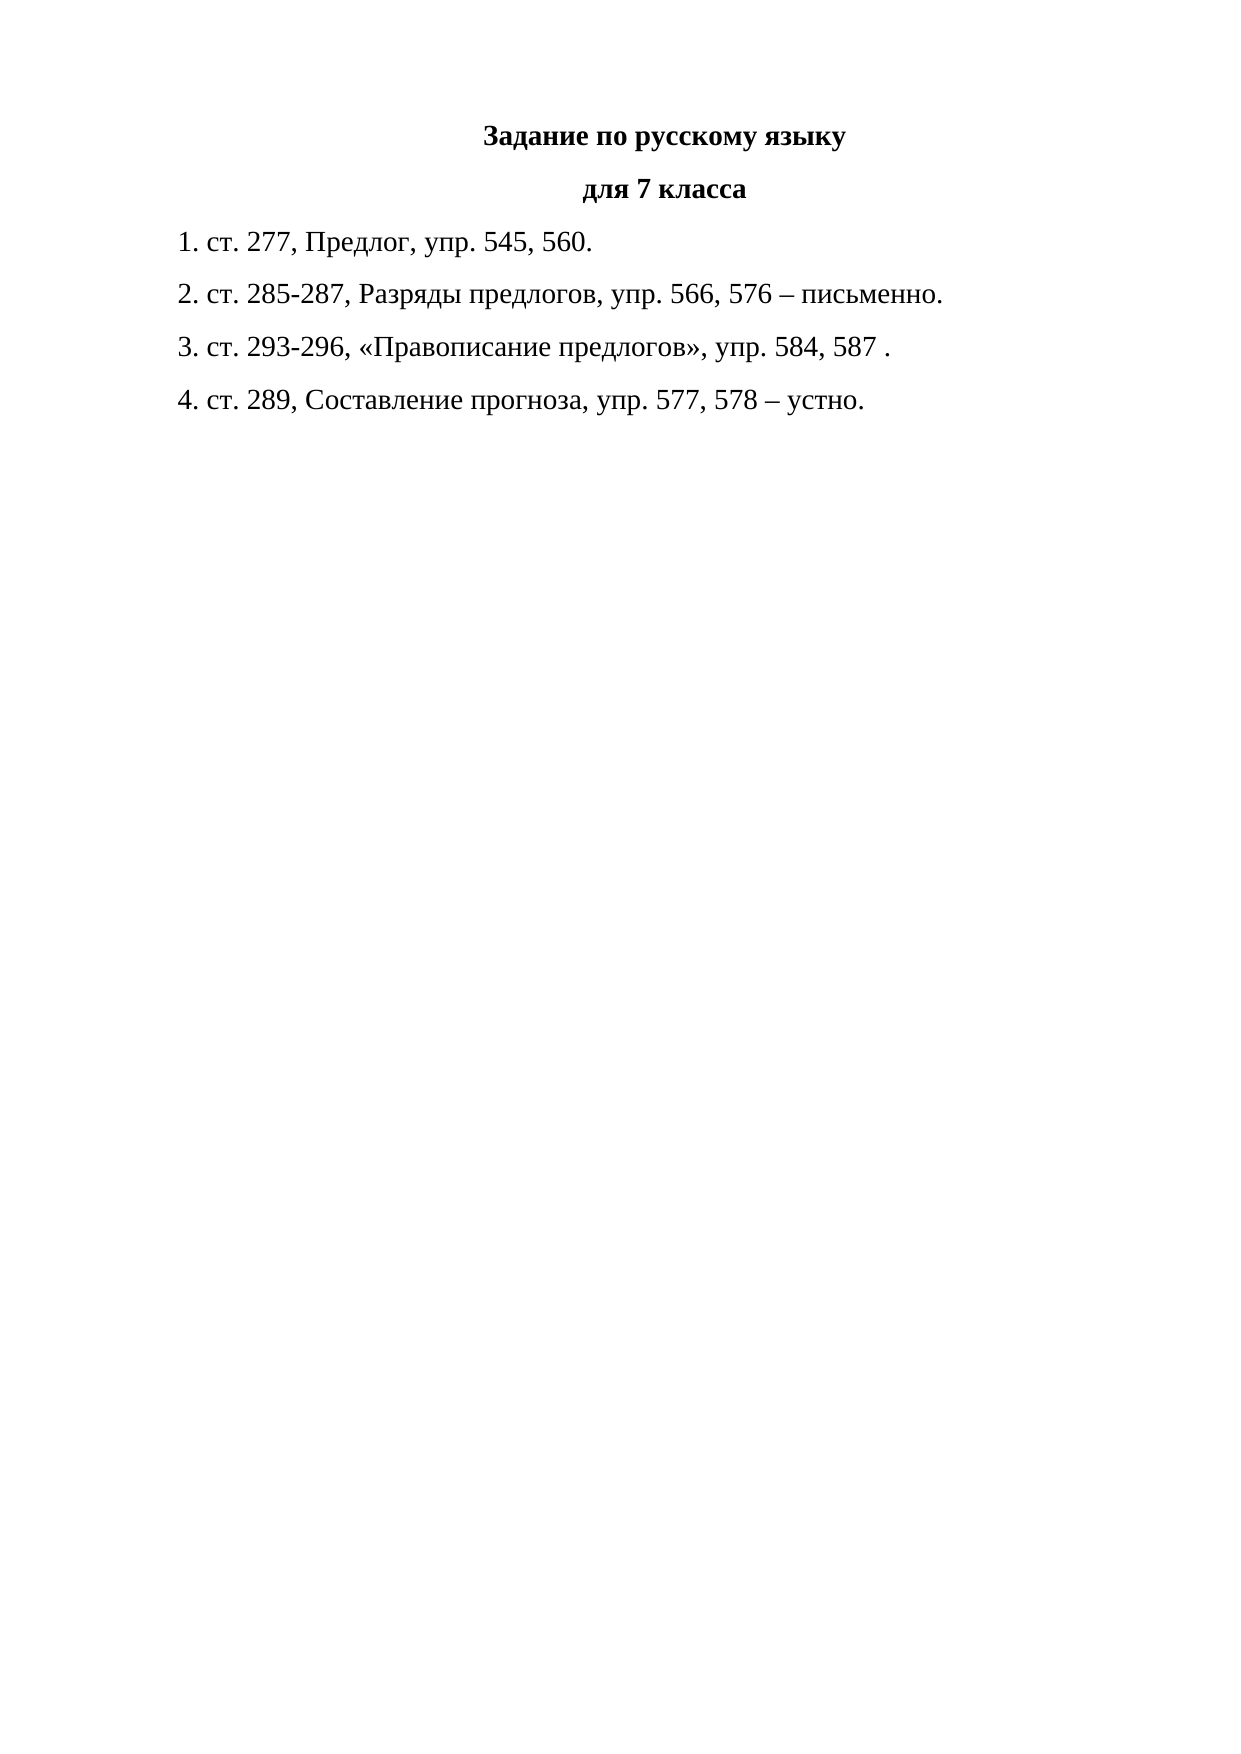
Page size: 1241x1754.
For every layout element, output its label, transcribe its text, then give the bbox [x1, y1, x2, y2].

text 3. ст. 293-296, «Правописание предлогов», упр. 584, 587 . [177, 329, 1152, 363]
text Задание по русскому языку [177, 118, 1152, 152]
text 1. ст. 277, Предлог, упр. 545, 560. [177, 224, 1152, 257]
text для 7 класса [177, 171, 1152, 204]
text 2. ст. 285-287, Разряды предлогов, упр. 566, 576 – письменно. [177, 277, 1152, 310]
text 4. ст. 289, Составление прогноза, упр. 577, 578 – устно. [177, 382, 1152, 416]
